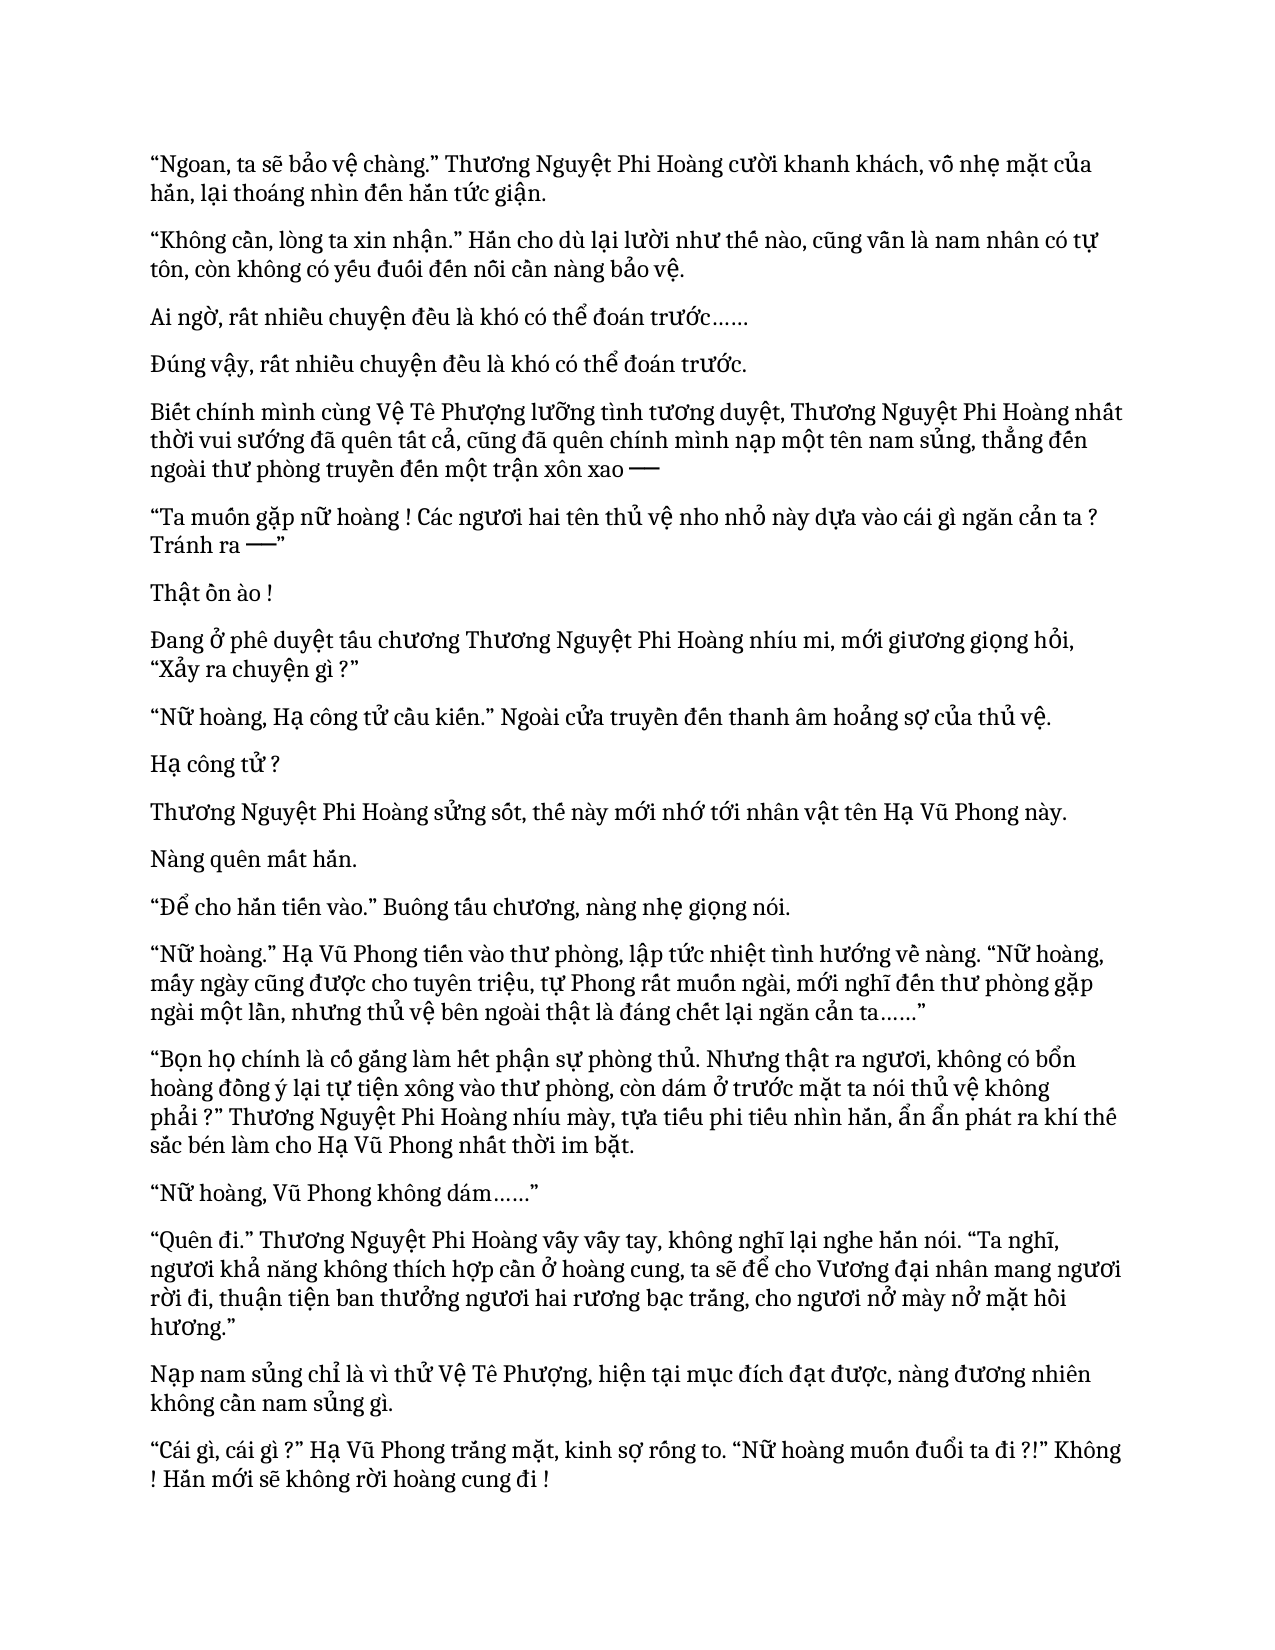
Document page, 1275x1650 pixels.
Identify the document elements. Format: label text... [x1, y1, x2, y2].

text Thương Nguyệt Phi Hoàng sửng sốt, thế này mới nhớ tới nhân vật tên Hạ Vũ Phong này. [150, 797, 1125, 826]
text “Để cho hắn tiến vào.” Buông tấu chương, nàng nhẹ giọng nói. [150, 892, 1125, 921]
text “Nữ hoàng, Vũ Phong không dám……” [150, 1179, 1125, 1207]
text “Quên đi.” Thương Nguyệt Phi Hoàng vẫy vẫy tay, không nghĩ lại nghe hắn nói. “Ta nghĩ, ngươi khả năng không thích hợp cần ở hoàng cung, ta sẽ để cho Vương đại nhân mang ngươi rời đi, thuận tiện ban thưởng ngươi hai rương bạc trắng, cho ngươi nở mày nở mặt hồi hương.” [150, 1226, 1125, 1341]
text Ai ngờ, rất nhiều chuyện đều là khó có thể đoán trước…… [150, 302, 1125, 331]
text Biết chính mình cùng Vệ Tê Phượng lưỡng tình tương duyệt, Thương Nguyệt Phi Hoàng nhất thời vui sướng đã quên tất cả, cũng đã quên chính mình nạp một tên nam sủng, thẳng đến ngoài thư phòng truyền đến một trận xôn xao ── [150, 397, 1125, 484]
text “Bọn họ chính là cố gắng làm hết phận sự phòng thủ. Nhưng thật ra ngươi, không có bổn hoàng đồng ý lại tự tiện xông vào thư phòng, còn dám ở trước mặt ta nói thủ vệ không phải ?” Thương Nguyệt Phi Hoàng nhíu mày, tựa tiếu phi tiếu nhìn hắn, ẩn ẩn phát ra khí thế sắc bén làm cho Hạ Vũ Phong nhất thời im bặt. [150, 1045, 1125, 1160]
text “Nữ hoàng, Hạ công tử cầu kiến.” Ngoài cửa truyền đến thanh âm hoảng sợ của thủ vệ. [150, 702, 1125, 731]
text Hạ công tử ? [150, 750, 1125, 779]
text “Cái gì, cái gì ?” Hạ Vũ Phong trắng mặt, kinh sợ rống to. “Nữ hoàng muốn đuổi ta đi ?!” Không ! Hắn mới sẽ không rời hoàng cung đi ! [150, 1436, 1125, 1494]
text Nạp nam sủng chỉ là vì thử Vệ Tê Phượng, hiện tại mục đích đạt được, nàng đương nhiên không cần nam sủng gì. [150, 1360, 1125, 1417]
text Nàng quên mất hắn. [150, 845, 1125, 874]
text Đang ở phê duyệt tấu chương Thương Nguyệt Phi Hoàng nhíu mi, mới giương giọng hỏi, “Xảy ra chuyện gì ?” [150, 626, 1125, 684]
text Đúng vậy, rất nhiều chuyện đều là khó có thể đoán trước. [150, 350, 1125, 379]
text “Ngoan, ta sẽ bảo vệ chàng.” Thương Nguyệt Phi Hoàng cười khanh khách, vỗ nhẹ mặt của hắn, lại thoáng nhìn đến hắn tức giận. [150, 150, 1125, 207]
text “Không cần, lòng ta xin nhận.” Hắn cho dù lại lười như thế nào, cũng vẫn là nam nhân có tự tôn, còn không có yếu đuối đến nỗi cần nàng bảo vệ. [150, 226, 1125, 284]
text Thật ồn ào ! [150, 579, 1125, 607]
text “Nữ hoàng.” Hạ Vũ Phong tiến vào thư phòng, lập tức nhiệt tình hướng về nàng. “Nữ hoàng, mấy ngày cũng được cho tuyên triệu, tự Phong rất muốn ngài, mới nghĩ đến thư phòng gặp ngài một lần, nhưng thủ vệ bên ngoài thật là đáng chết lại ngăn cản ta……” [150, 940, 1125, 1026]
text “Ta muốn gặp nữ hoàng ! Các ngươi hai tên thủ vệ nho nhỏ này dựa vào cái gì ngăn cản ta ? Tránh ra ──” [150, 502, 1125, 560]
